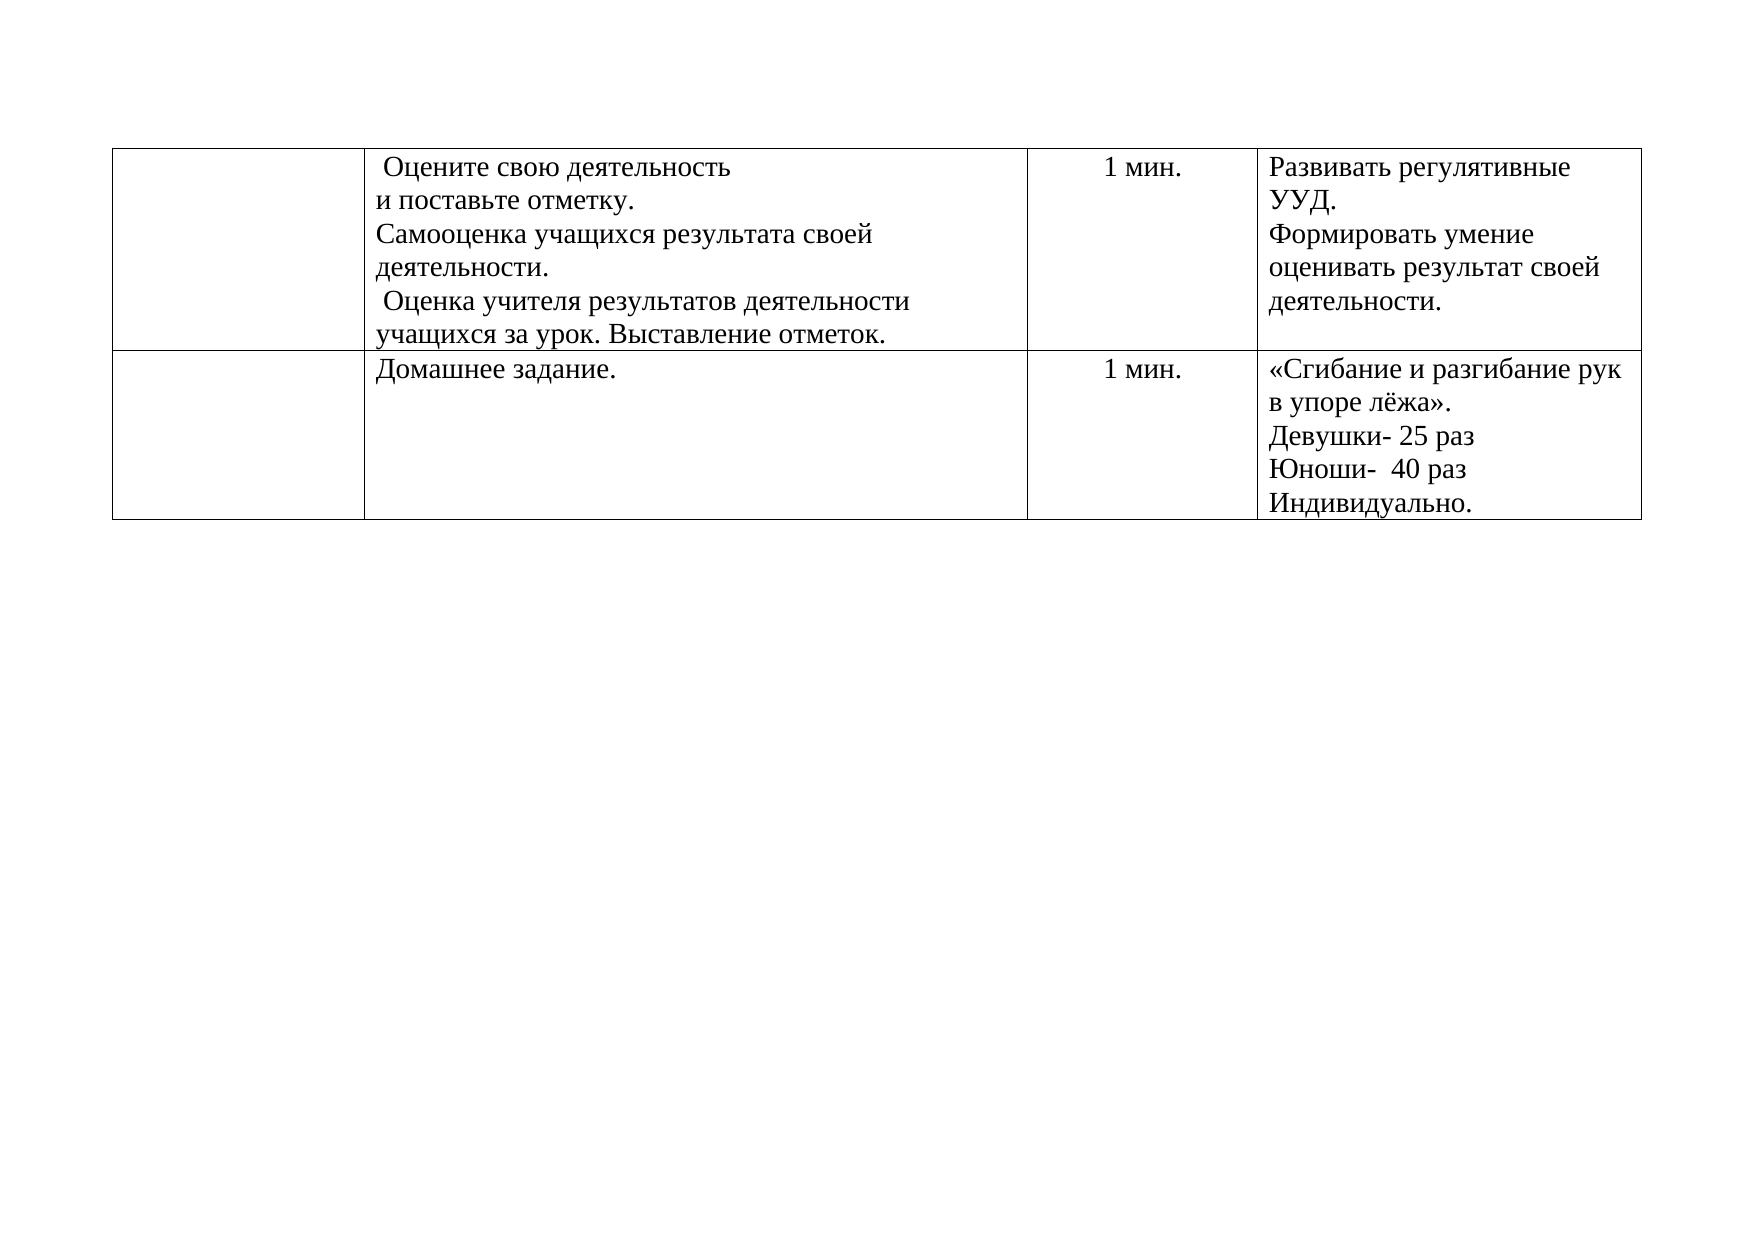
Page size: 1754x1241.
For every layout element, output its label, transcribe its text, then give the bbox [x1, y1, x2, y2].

table_cell «Сгибание и разгибание рук в упоре лёжа». Девушки- 25 раз Юноши- 40 раз Индивидуально. [1258, 351, 1641, 519]
table_cell 1 мин. [1028, 351, 1257, 519]
table_cell [113, 149, 364, 350]
table_cell [113, 351, 364, 519]
table_cell Развивать регулятивные УУД. Формировать умение оценивать результат своей деятельности. [1258, 149, 1641, 350]
table_cell Домашнее задание. [365, 351, 1027, 519]
table_cell 1 мин. [1028, 149, 1257, 350]
table_cell Оцените свою деятельность и поставьте отметку. Самооценка учащихся результата своей деятельности. Оценка учителя результатов деятельности учащихся за урок. Выставление отметок. [365, 149, 1027, 350]
